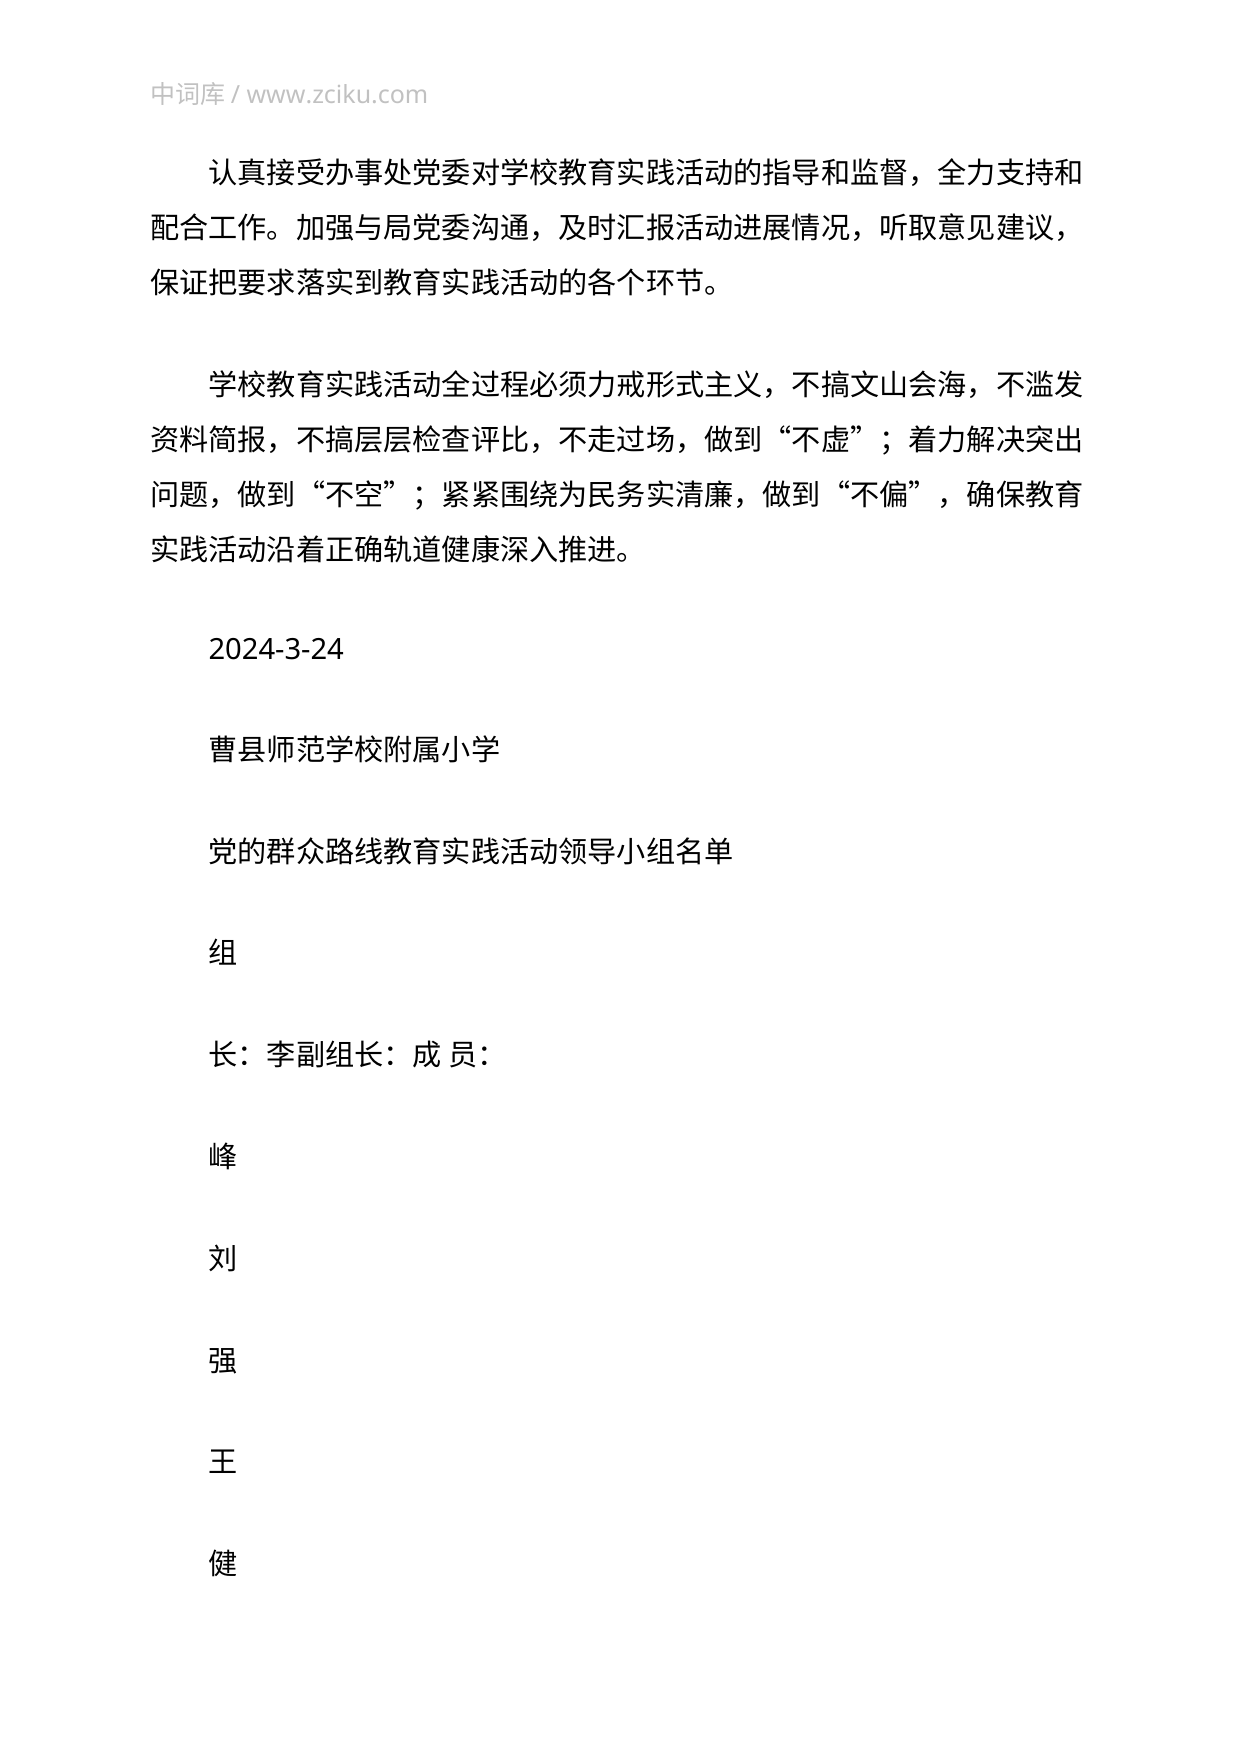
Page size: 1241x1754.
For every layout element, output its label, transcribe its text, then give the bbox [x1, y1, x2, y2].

text 长：李副组长：成 员： [150, 1032, 1090, 1074]
text 曹县师范学校附属小学 [150, 726, 1090, 769]
text 2024-3-24 [150, 628, 1090, 668]
text 王 [150, 1439, 1090, 1481]
text 峰 [150, 1133, 1090, 1176]
text 组 [150, 930, 1090, 972]
text 健 [150, 1541, 1090, 1583]
text 强 [150, 1337, 1090, 1379]
text 党的群众路线教育实践活动领导小组名单 [150, 828, 1090, 871]
text 认真接受办事处党委对学校教育实践活动的指导和监督，全力支持和配合工作。加强与局党委沟通，及时汇报活动进展情况，听取意见建议，保证把要求落实到教育实践活动的各个环节。 [150, 150, 1090, 302]
text 刘 [150, 1235, 1090, 1278]
text 学校教育实践活动全过程必须力戒形式主义，不搞文山会海，不滥发资料简报，不搞层层检查评比，不走过场，做到“不虚”；着力解决突出问题，做到“不空”；紧紧围绕为民务实清廉，做到“不偏”，确保教育实践活动沿着正确轨道健康深入推进。 [150, 362, 1090, 568]
